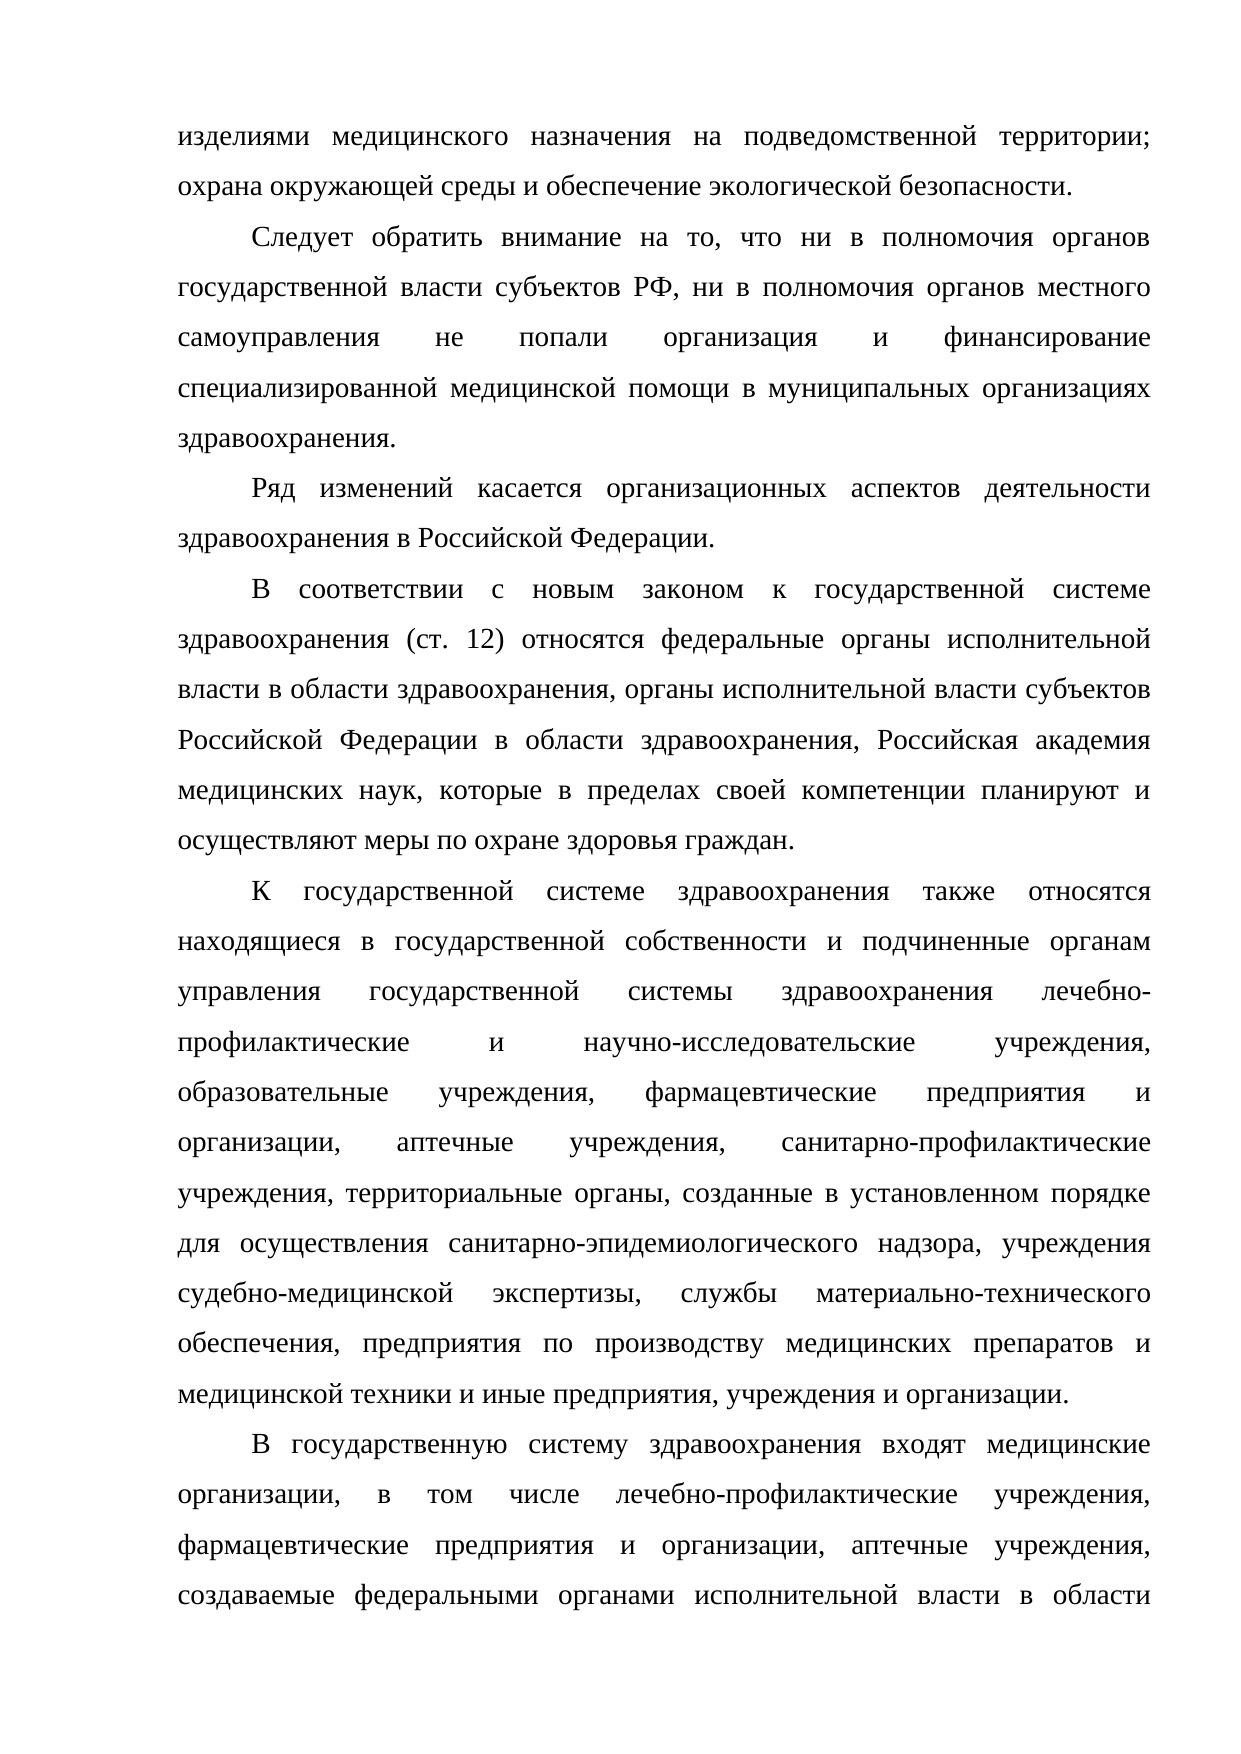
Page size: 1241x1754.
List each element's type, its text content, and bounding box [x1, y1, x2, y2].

text К государственной системе здравоохранения также относятся находящиеся в государственной собственности и подчиненные органам управления государственной системы здравоохранения лечебно-профилактические и научно-исследовательские учреждения, образовательные учреждения, фармацевтические предприятия и организации, аптечные учреждения, санитарно-профилактические учреждения, территориальные органы, созданные в установленном порядке для осуществления санитарно-эпидемиологического надзора, учреждения судебно-медицинской экспертизы, службы материально-технического обеспечения, предприятия по производству медицинских препаратов и медицинской техники и иные предприятия, учреждения и организации. [177, 873, 1152, 1409]
text В соответствии с новым законом к государственной системе здравоохранения (ст. 12) относятся федеральные органы исполнительной власти в области здравоохранения, органы исполнительной власти субъектов Российской Федерации в области здравоохранения, Российская академия медицинских наук, которые в пределах своей компетенции планируют и осуществляют меры по охране здоровья граждан. [177, 571, 1152, 856]
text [177, 118, 1152, 202]
text Следует обратить внимание на то, что ни в полномочия органов государственной власти субъектов РФ, ни в полномочия органов местного самоуправления не попали организация и финансирование специализированной медицинской помощи в муниципальных организациях здравоохранения. [177, 219, 1152, 453]
text Ряд изменений касается организационных аспектов деятельности здравоохранения в Российской Федерации. [177, 470, 1152, 554]
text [177, 1426, 1152, 1611]
